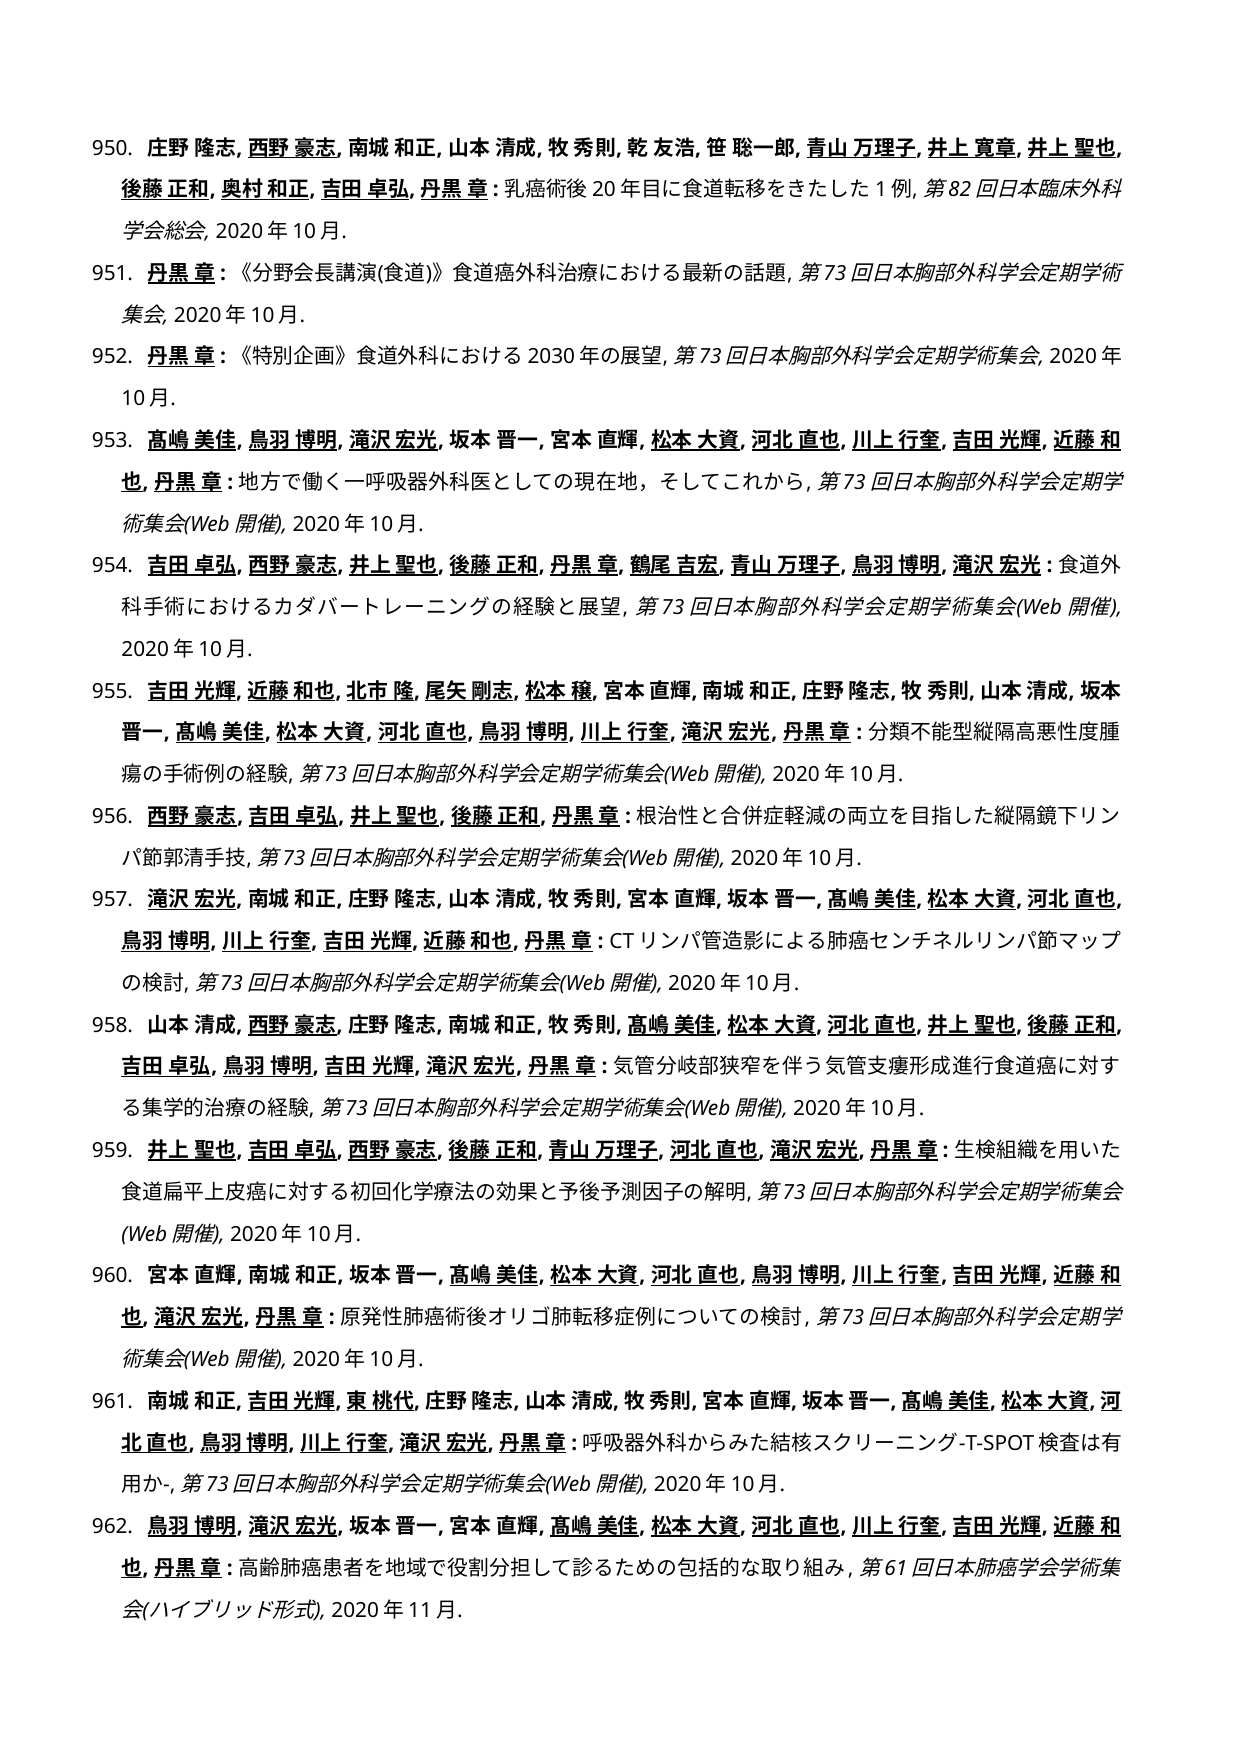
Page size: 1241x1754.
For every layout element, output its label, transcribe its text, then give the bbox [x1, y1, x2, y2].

list 髙嶋 美佳, 鳥羽 博明, 滝沢 宏光, 坂本 晋一, 宮本 直輝, 松本 大資, 河北 直也, 川上 行奎, 吉田 光輝, 近藤 和也, 丹黒 章 : 地方で働く一呼吸器外科医としての現在地，そしてこれから, 第73回日本胸部外科学会定期学術集会(Web開催), 2020年10月. [92, 417, 1122, 543]
list 滝沢 宏光, 南城 和正, 庄野 隆志, 山本 清成, 牧 秀則, 宮本 直輝, 坂本 晋一, 髙嶋 美佳, 松本 大資, 河北 直也, 鳥羽 博明, 川上 行奎, 吉田 光輝, 近藤 和也, 丹黒 章 : CTリンパ管造影による肺癌センチネルリンパ節マップの検討, 第73回日本胸部外科学会定期学術集会(Web開催), 2020年10月. [92, 877, 1122, 1002]
list 南城 和正, 吉田 光輝, 東 桃代, 庄野 隆志, 山本 清成, 牧 秀則, 宮本 直輝, 坂本 晋一, 髙嶋 美佳, 松本 大資, 河北 直也, 鳥羽 博明, 川上 行奎, 滝沢 宏光, 丹黒 章 : 呼吸器外科からみた結核スクリーニング-T-SPOT検査は有用か-, 第73回日本胸部外科学会定期学術集会(Web開催), 2020年10月. [92, 1378, 1122, 1503]
list 西野 豪志, 吉田 卓弘, 井上 聖也, 後藤 正和, 丹黒 章 : 根治性と合併症軽減の両立を目指した縦隔鏡下リンパ節郭清手技, 第73回日本胸部外科学会定期学術集会(Web開催), 2020年10月. [92, 793, 1122, 877]
list 丹黒 章 : 《特別企画》食道外科における2030年の展望, 第73回日本胸部外科学会定期学術集会, 2020年10月. [92, 334, 1122, 417]
list 吉田 卓弘, 西野 豪志, 井上 聖也, 後藤 正和, 丹黒 章, 鶴尾 吉宏, 青山 万理子, 鳥羽 博明, 滝沢 宏光 : 食道外科手術におけるカダバートレーニングの経験と展望, 第73回日本胸部外科学会定期学術集会(Web開催), 2020年10月. [92, 543, 1122, 668]
list 吉田 光輝, 近藤 和也, 北市 隆, 尾矢 剛志, 松本 穣, 宮本 直輝, 南城 和正, 庄野 隆志, 牧 秀則, 山本 清成, 坂本 晋一, 髙嶋 美佳, 松本 大資, 河北 直也, 鳥羽 博明, 川上 行奎, 滝沢 宏光, 丹黒 章 : 分類不能型縦隔高悪性度腫瘍の手術例の経験, 第73回日本胸部外科学会定期学術集会(Web開催), 2020年10月. [92, 668, 1122, 793]
list 宮本 直輝, 南城 和正, 坂本 晋一, 髙嶋 美佳, 松本 大資, 河北 直也, 鳥羽 博明, 川上 行奎, 吉田 光輝, 近藤 和也, 滝沢 宏光, 丹黒 章 : 原発性肺癌術後オリゴ肺転移症例についての検討, 第73回日本胸部外科学会定期学術集会(Web開催), 2020年10月. [92, 1253, 1122, 1378]
list 鳥羽 博明, 滝沢 宏光, 坂本 晋一, 宮本 直輝, 髙嶋 美佳, 松本 大資, 河北 直也, 川上 行奎, 吉田 光輝, 近藤 和也, 丹黒 章 : 高齢肺癌患者を地域で役割分担して診るための包括的な取り組み, 第61回日本肺癌学会学術集会(ハイブリッド形式), 2020年11月. [92, 1503, 1122, 1629]
list 庄野 隆志, 西野 豪志, 南城 和正, 山本 清成, 牧 秀則, 乾 友浩, 笹 聡一郎, 青山 万理子, 井上 寛章, 井上 聖也, 後藤 正和, 奥村 和正, 吉田 卓弘, 丹黒 章 : 乳癌術後20年目に食道転移をきたした1例, 第82回日本臨床外科学会総会, 2020年10月. [92, 125, 1122, 250]
list 丹黒 章 : 《分野会長講演(食道)》食道癌外科治療における最新の話題, 第73回日本胸部外科学会定期学術集会, 2020年10月. [92, 250, 1122, 334]
list 山本 清成, 西野 豪志, 庄野 隆志, 南城 和正, 牧 秀則, 髙嶋 美佳, 松本 大資, 河北 直也, 井上 聖也, 後藤 正和, 吉田 卓弘, 鳥羽 博明, 吉田 光輝, 滝沢 宏光, 丹黒 章 : 気管分岐部狭窄を伴う気管支瘻形成進行食道癌に対する集学的治療の経験, 第73回日本胸部外科学会定期学術集会(Web開催), 2020年10月. [92, 1002, 1122, 1128]
list 井上 聖也, 吉田 卓弘, 西野 豪志, 後藤 正和, 青山 万理子, 河北 直也, 滝沢 宏光, 丹黒 章 : 生検組織を用いた食道扁平上皮癌に対する初回化学療法の効果と予後予測因子の解明, 第73回日本胸部外科学会定期学術集会(Web開催), 2020年10月. [92, 1128, 1122, 1253]
